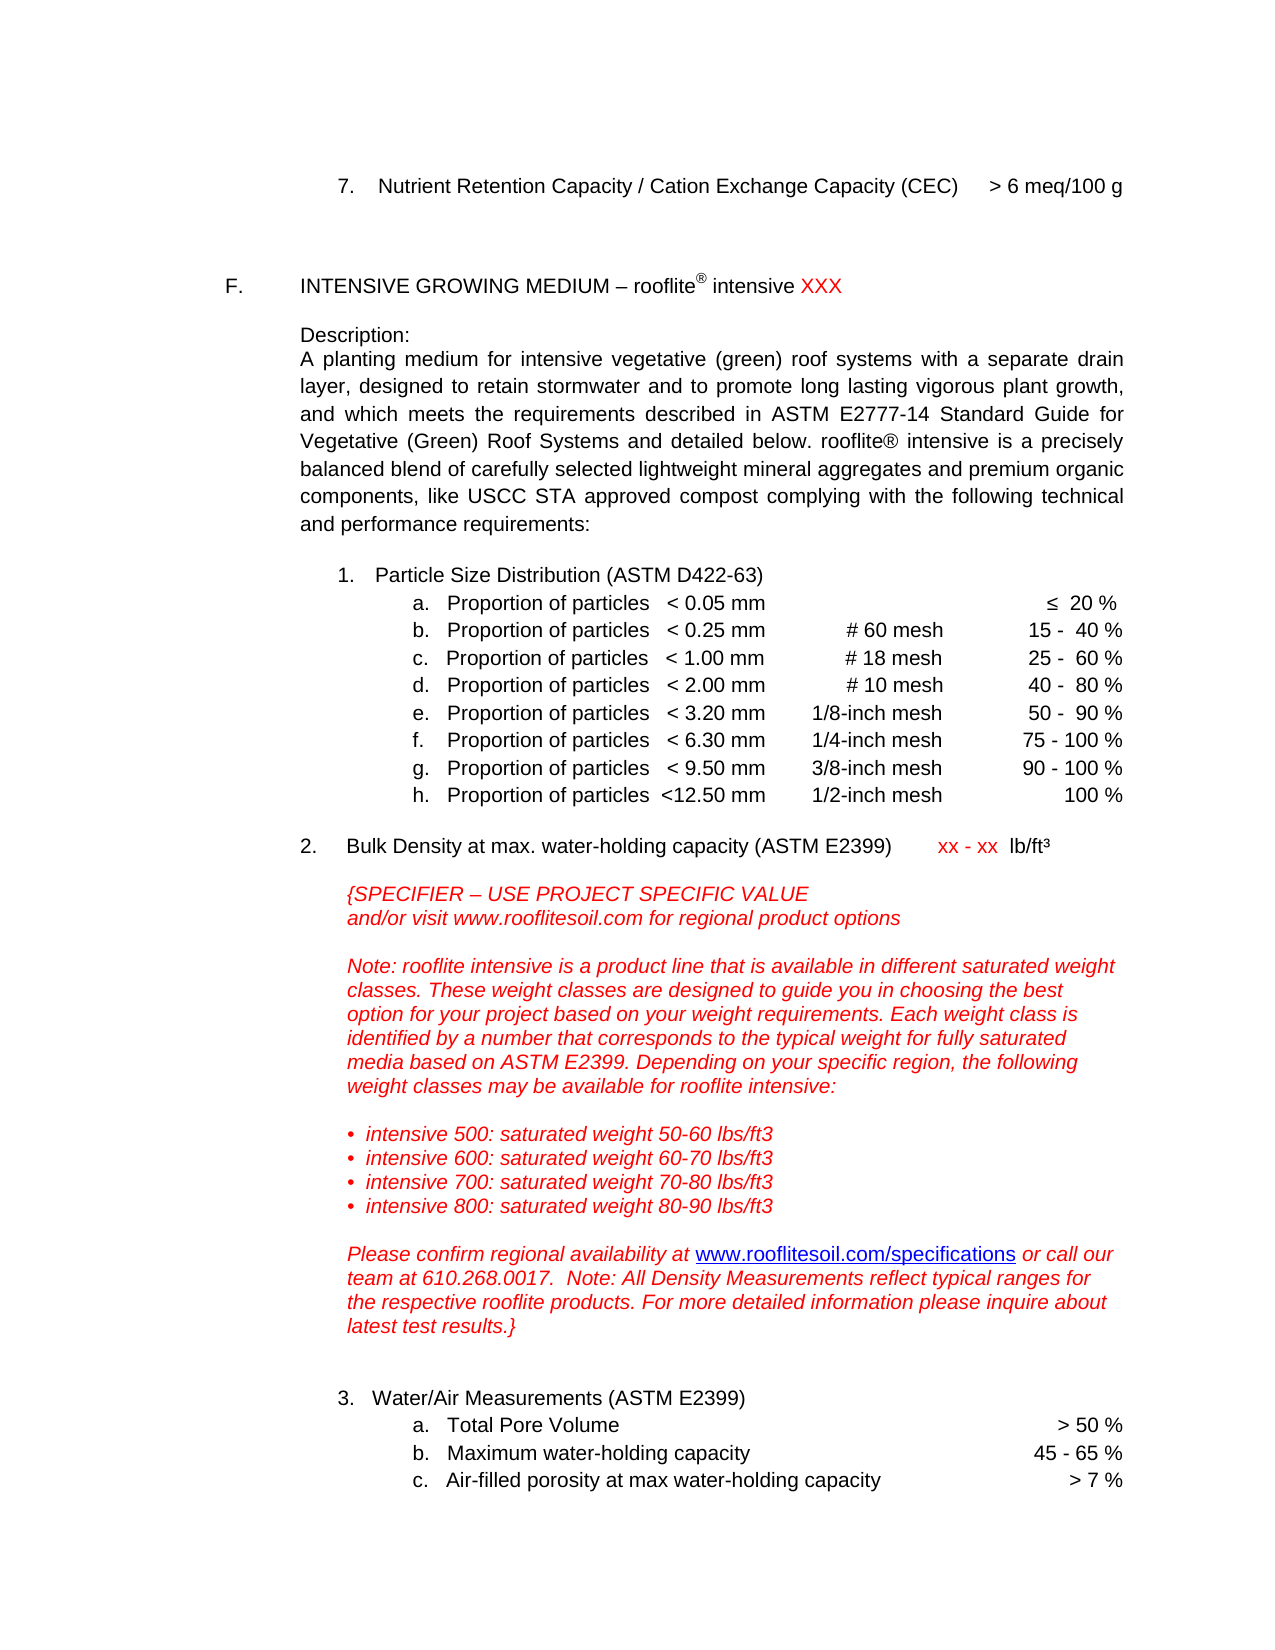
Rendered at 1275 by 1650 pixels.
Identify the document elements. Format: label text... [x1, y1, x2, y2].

text a. Total Pore Volume > 50 % [412, 1413, 1125, 1437]
text c. Proportion of particles < 1.00 mm # 18 mesh 25 - 60 % [412, 645, 1125, 669]
text 7. Nutrient Retention Capacity / Cation Exchange Capacity (CEC) > 6 meq/100 g [337, 174, 1125, 198]
text Description: [300, 322, 1125, 346]
text b. Proportion of particles < 0.25 mm # 60 mesh 15 - 40 % [412, 618, 1125, 642]
text 2. Bulk Density at max. water-holding capacity (ASTM E2399) xx - xx lb/ft³ [300, 834, 1125, 858]
text g. Proportion of particles < 9.50 mm 3/8-inch mesh 90 - 100 % [412, 755, 1125, 779]
text • intensive 500: saturated weight 50-60 lbs/ft3 [347, 1122, 1125, 1146]
text • intensive 600: saturated weight 60-70 lbs/ft3 [347, 1146, 1125, 1170]
text Please confirm regional availability at www.rooflitesoil.com/specifications or call our team at 610.268.0017. Note: All Density Measurements reflect typical ranges for the respective rooflite products. For more detailed information please inquire about latest test results.} [347, 1242, 1125, 1337]
text a. Proportion of particles < 0.05 mm ≤ 20 % [412, 590, 1125, 614]
text Note: rooflite intensive is a product line that is available in different saturated weight classes. These weight classes are designed to guide you in choosing the best option for your project based on your weight requirements. Each weight class is identified by a number that corresponds to the typical weight for fully saturated media based on ASTM E2399. Depending on your specific region, the following weight classes may be available for rooflite intensive: [347, 954, 1125, 1098]
text • intensive 700: saturated weight 70-80 lbs/ft3 [347, 1170, 1125, 1194]
text {SPECIFIER – USE PROJECT SPECIFIC VALUE [347, 882, 1125, 906]
text f. Proportion of particles < 6.30 mm 1/4-inch mesh 75 - 100 % [412, 728, 1125, 752]
text e. Proportion of particles < 3.20 mm 1/8-inch mesh 50 - 90 % [412, 700, 1125, 724]
text h. Proportion of particles <12.50 mm 1/2-inch mesh 100 % [412, 783, 1125, 807]
text and/or visit www.rooflitesoil.com for regional product options [347, 906, 1125, 930]
text 1. Particle Size Distribution (ASTM D422-63) [337, 563, 1125, 587]
text b. Maximum water-holding capacity 45 - 65 % [412, 1440, 1125, 1464]
text c. Air-filled porosity at max water-holding capacity > 7 % [412, 1468, 1125, 1492]
text 3. Water/Air Measurements (ASTM E2399) [337, 1385, 1125, 1409]
text d. Proportion of particles < 2.00 mm # 10 mesh 40 - 80 % [412, 673, 1125, 697]
text A planting medium for intensive vegetative (green) roof systems with a separate drain layer, designed to retain stormwater and to promote long lasting vigorous plant growth, and which meets the requirements described in ASTM E2777-14 Standard Guide for Vegetative (Green) Roof Systems and detailed below. rooflite® intensive is a precisely balanced blend of carefully selected lightweight mineral aggregates and premium organic components, like USCC STA approved compost complying with the following technical and performance requirements: [300, 346, 1125, 535]
text • intensive 800: saturated weight 80-90 lbs/ft3 [347, 1194, 1125, 1218]
text F. INTENSIVE GROWING MEDIUM – rooflite® intensive XXX [225, 270, 1125, 298]
